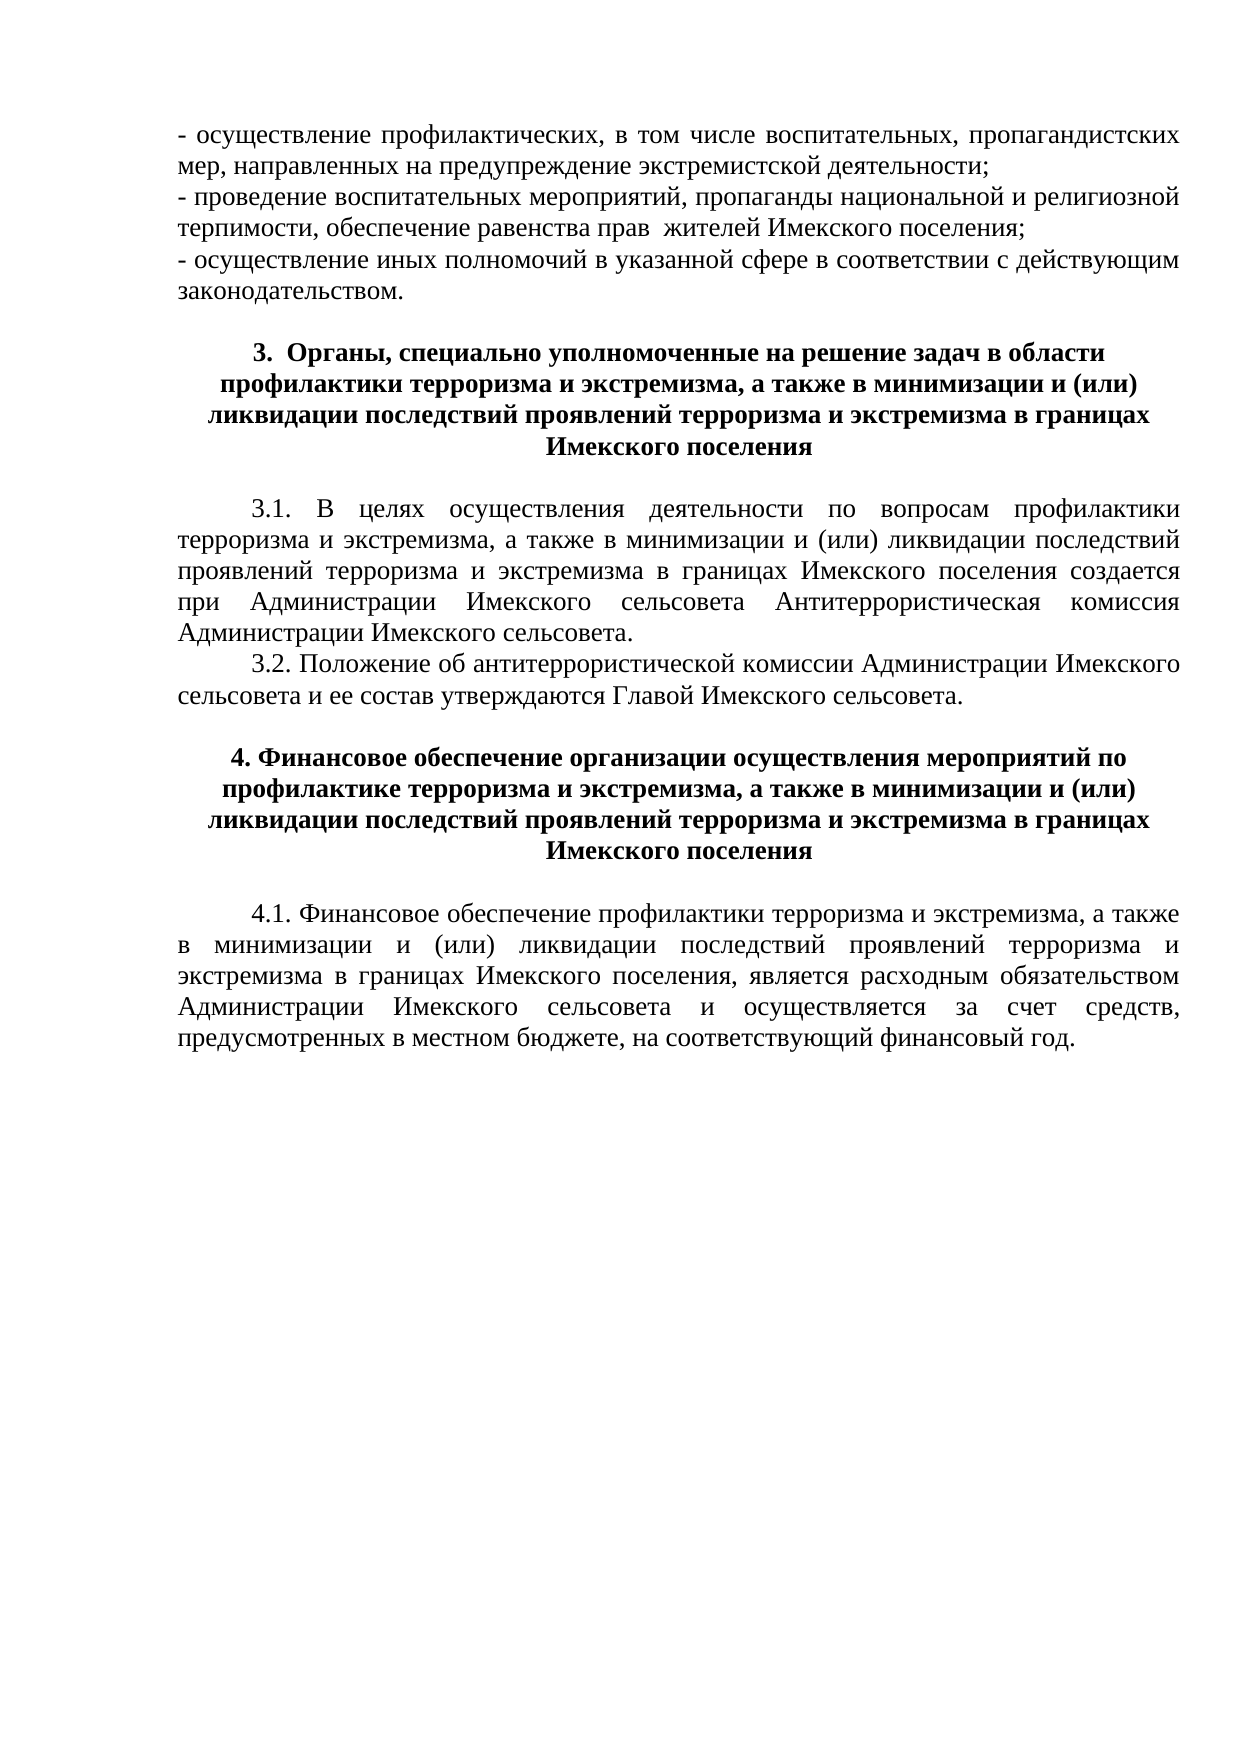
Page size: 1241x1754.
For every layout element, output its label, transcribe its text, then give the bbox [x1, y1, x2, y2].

text 3.2. Положение об антитеррористической комиссии Администрации Имекского сельсовета и ее состав утверждаются Главой Имекского сельсовета. [177, 648, 1181, 710]
text 3.1. В целях осуществления деятельности по вопросам профилактики терроризма и экстремизма, а также в минимизации и (или) ликвидации последствий проявлений терроризма и экстремизма в границах Имекского поселения создается при Администрации Имекского сельсовета Антитеррористическая комиссия Администрации Имекского сельсовета. [177, 492, 1181, 648]
text 4.1. Финансовое обеспечение профилактики терроризма и экстремизма, а также в минимизации и (или) ликвидации последствий проявлений терроризма и экстремизма в границах Имекского поселения, является расходным обязательством Администрации Имекского сельсовета и осуществляется за счет средств, предусмотренных в местном бюджете, на соответствующий финансовый год. [177, 897, 1181, 1052]
text - осуществление профилактических, в том числе воспитательных, пропагандистских мер, направленных на предупреждение экстремистской деятельности; [177, 118, 1181, 180]
text 3. Органы, специально уполномоченные на решение задач в области профилактики терроризма и экстремизма, а также в минимизации и (или) ликвидации последствий проявлений терроризма и экстремизма в границах Имекского поселения [177, 336, 1181, 461]
text - проведение воспитательных мероприятий, пропаганды национальной и религиозной терпимости, обеспечение равенства прав жителей Имекского поселения; [177, 180, 1181, 243]
text - осуществление иных полномочий в указанной сфере в соответствии с действующим законодательством. [177, 243, 1181, 305]
text 4. Финансовое обеспечение организации осуществления мероприятий по профилактике терроризма и экстремизма, а также в минимизации и (или) ликвидации последствий проявлений терроризма и экстремизма в границах Имекского поселения [177, 741, 1181, 866]
